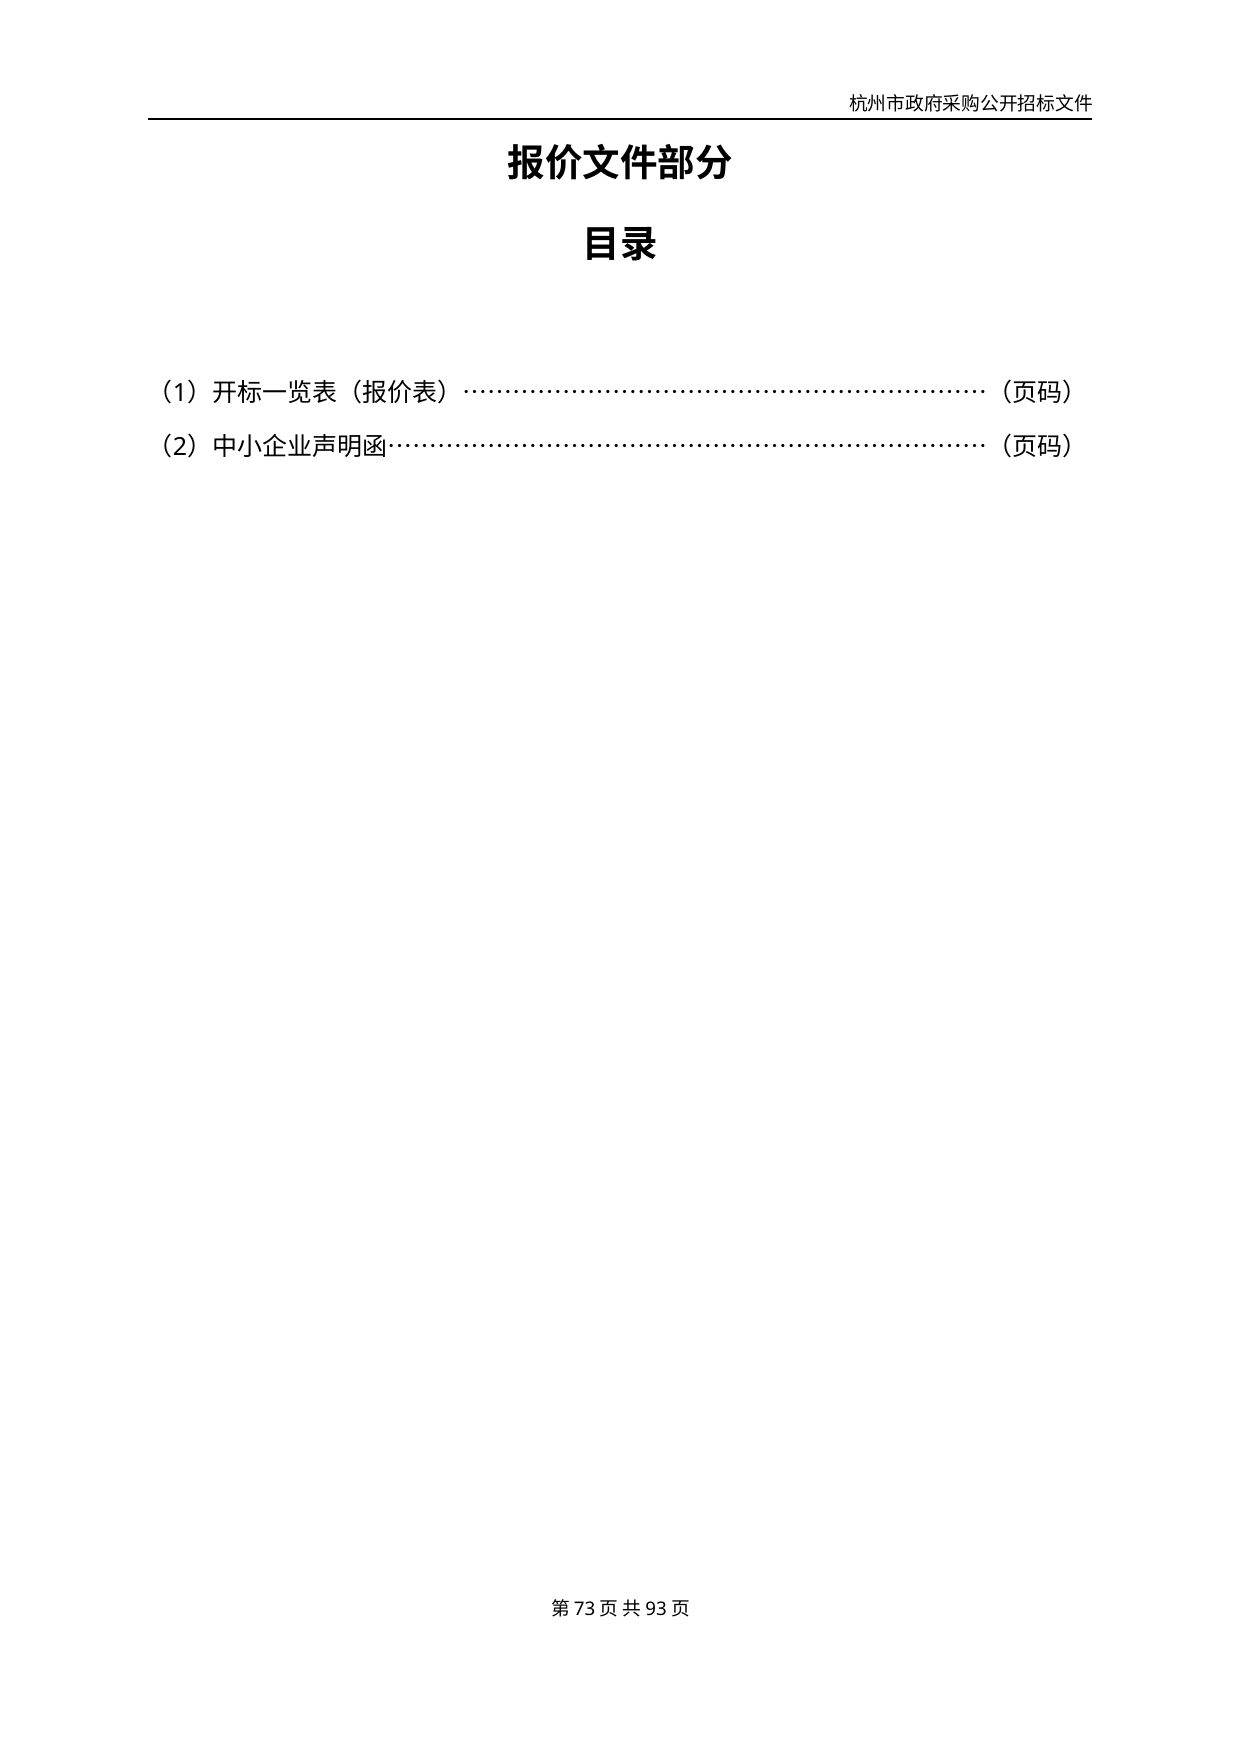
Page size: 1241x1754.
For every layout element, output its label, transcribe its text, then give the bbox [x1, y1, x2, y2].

text 报价文件部分 [148, 133, 1092, 187]
text 目录 [148, 214, 1092, 268]
list 开标一览表（报价表）………………………………………………………（页码） [148, 372, 1092, 408]
text （2）中小企业声明函………………………………………………………………（页码） [148, 427, 1092, 463]
